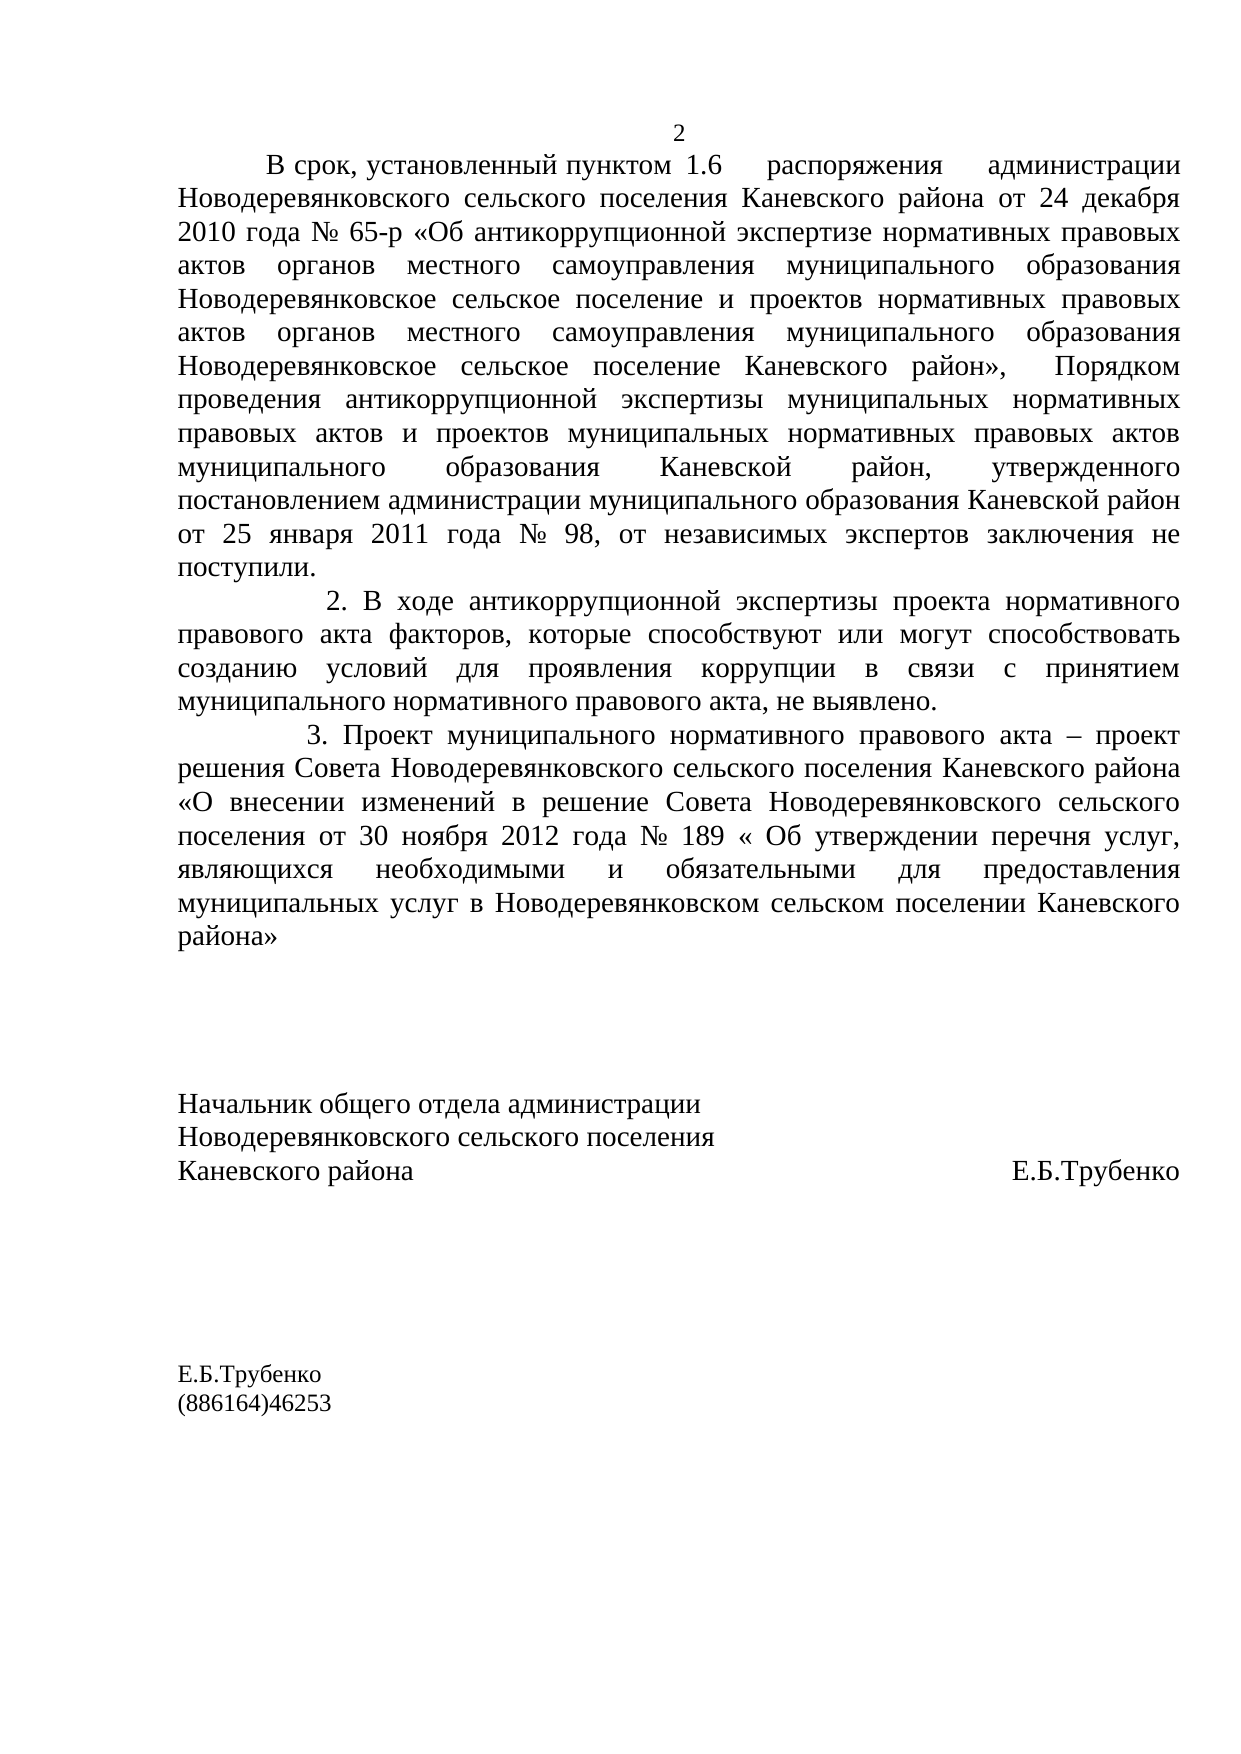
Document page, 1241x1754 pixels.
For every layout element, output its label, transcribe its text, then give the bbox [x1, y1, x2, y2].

text Каневского района Е.Б.Трубенко [177, 1153, 1181, 1187]
text (886164)46253 [177, 1388, 1181, 1417]
text 3. Проект муниципального нормативного правового акта – проект решения Совета Новодеревянковского сельского поселения Каневского района «О внесении изменений в решение Совета Новодеревянковского сельского поселения от 30 ноября 2012 года № 189 « Об утверждении перечня услуг, являющихся необходимыми и обязательными для предоставления муниципальных услуг в Новодеревянковском сельском поселении Каневского района» [177, 717, 1181, 952]
text Е.Б.Трубенко [177, 1359, 1181, 1388]
text В срок, установленный пунктом 1.6 распоряжения администрации Новодеревянковского сельского поселения Каневского района от 24 декабря 2010 года № 65-р «Об антикоррупционной экспертизе нормативных правовых актов органов местного самоуправления муниципального образования Новодеревянковское сельское поселение и проектов нормативных правовых актов органов местного самоуправления муниципального образования Новодеревянковское сельское поселение Каневского район», Порядком проведения антикоррупционной экспертизы муниципальных нормативных правовых актов и проектов муниципальных нормативных правовых актов муниципального образования Каневской район, утвержденного постановлением администрации муниципального образования Каневской район от 25 января 2011 года № 98, от независимых экспертов заключения не поступили. [177, 147, 1181, 583]
list 2. В ходе антикоррупционной экспертизы проекта нормативного правового акта факторов, которые способствуют или могут способствовать созданию условий для проявления коррупции в связи с принятием муниципального нормативного правового акта, не выявлено. [177, 583, 1181, 717]
text Начальник общего отдела администрации [177, 1086, 1181, 1119]
text Новодеревянковского сельского поселения [177, 1119, 1181, 1153]
